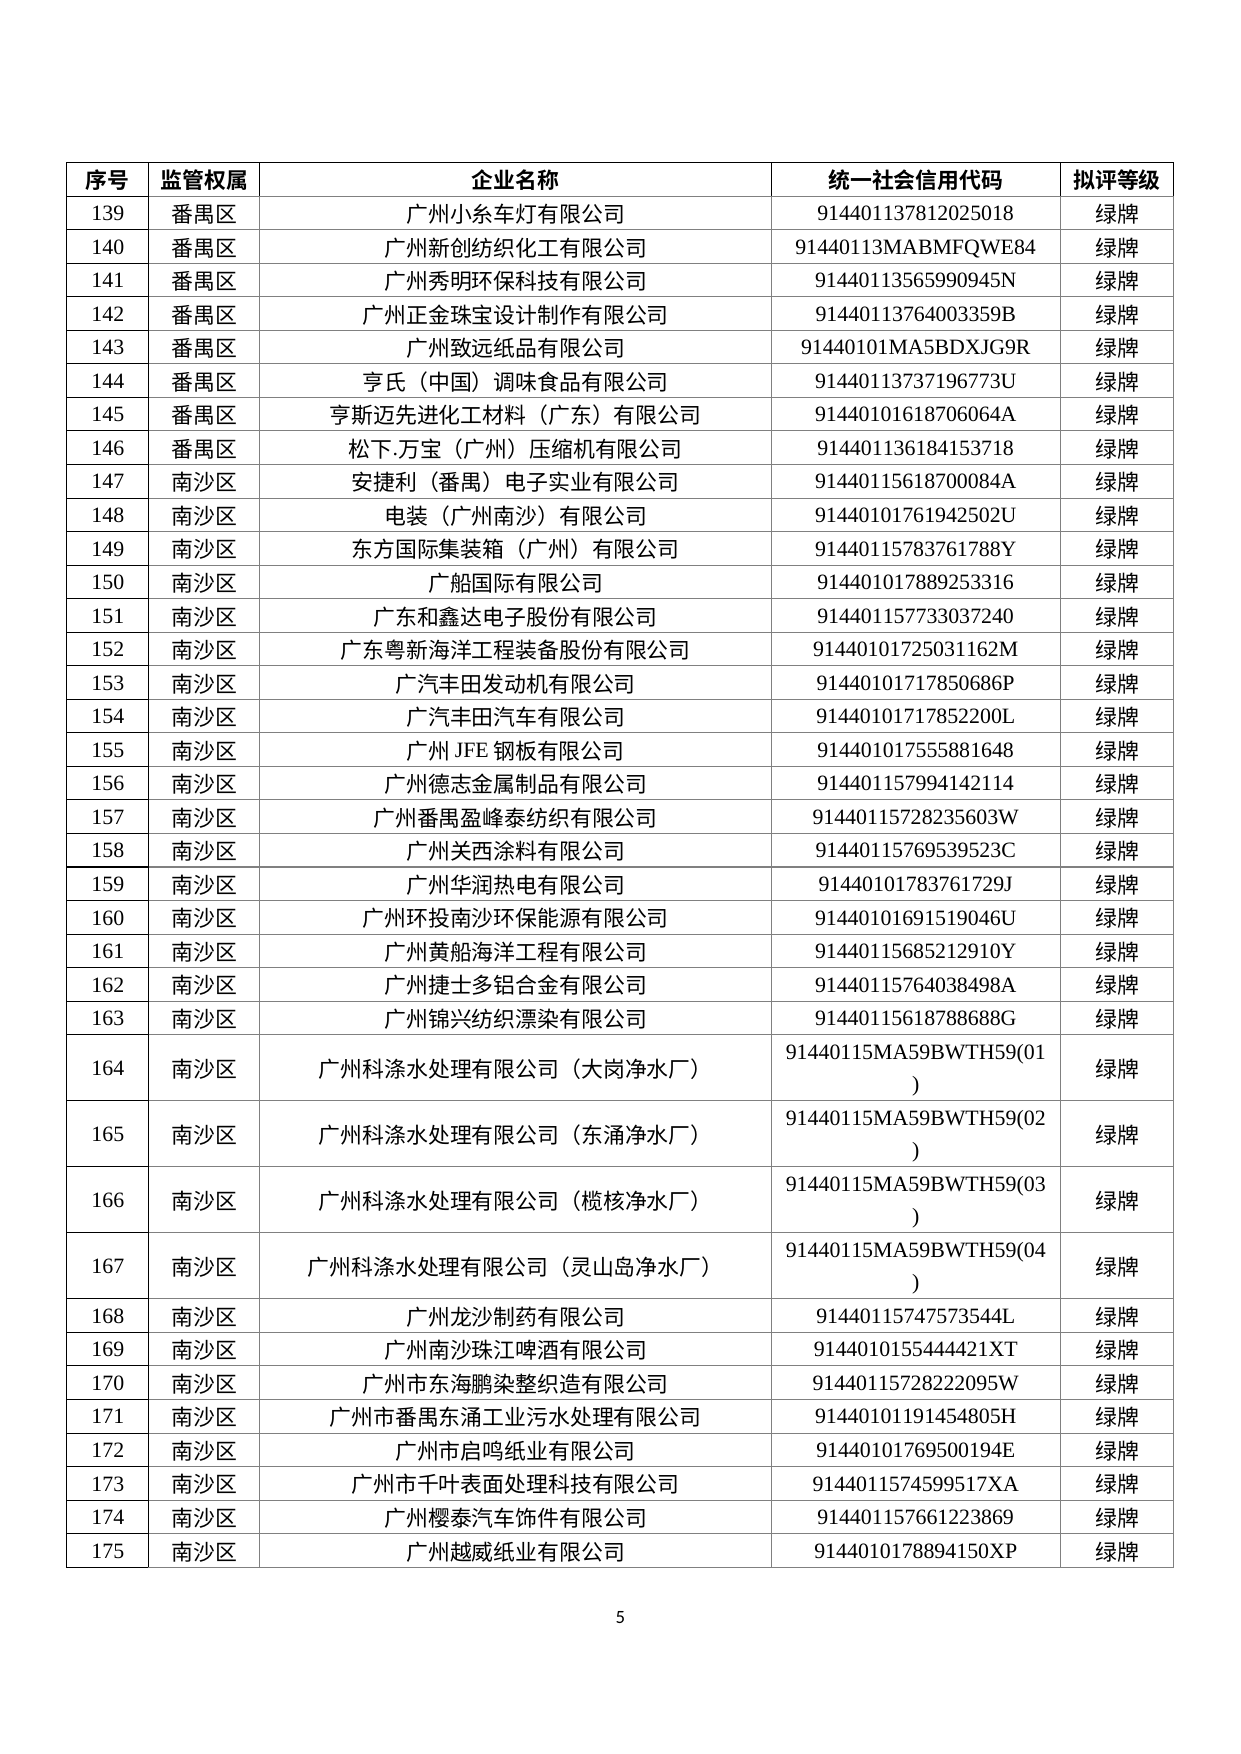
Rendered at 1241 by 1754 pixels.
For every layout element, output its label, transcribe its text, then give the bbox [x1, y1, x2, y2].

table_cell 91440115MA59BWTH59(04) [772, 1233, 1060, 1298]
table_cell 广汽丰田发动机有限公司 [260, 666, 771, 699]
table_cell 91440115783761788Y [772, 532, 1060, 564]
table_cell 广汽丰田汽车有限公司 [260, 700, 771, 732]
table_cell 南沙区 [149, 1467, 259, 1499]
table_cell 绿牌 [1061, 968, 1173, 1001]
table_cell 139 [67, 197, 148, 229]
table_cell 绿牌 [1061, 1501, 1173, 1533]
table_cell 广州南沙珠江啤酒有限公司 [260, 1333, 771, 1365]
table_cell 广州环投南沙环保能源有限公司 [260, 901, 771, 933]
table_header 序号 [67, 163, 148, 196]
table_cell 141 [67, 264, 148, 296]
table_cell 绿牌 [1061, 767, 1173, 799]
table_cell 番禺区 [149, 398, 259, 430]
table_cell 南沙区 [149, 733, 259, 766]
table_cell 番禺区 [149, 230, 259, 263]
table_cell 绿牌 [1061, 197, 1173, 229]
table_cell 914401157733037240 [772, 599, 1060, 632]
table_cell 南沙区 [149, 1002, 259, 1034]
table_cell 91440101769500194E [772, 1434, 1060, 1466]
table_cell 番禺区 [149, 197, 259, 229]
table_cell 番禺区 [149, 331, 259, 363]
table_cell 91440113565990945N [772, 264, 1060, 296]
table_cell 绿牌 [1061, 1400, 1173, 1432]
table_cell 169 [67, 1333, 148, 1365]
table_cell 绿牌 [1061, 331, 1173, 363]
table_cell 91440115MA59BWTH59(03) [772, 1167, 1060, 1232]
table_cell 亨斯迈先进化工材料（广东）有限公司 [260, 398, 771, 430]
table_cell 168 [67, 1299, 148, 1332]
table_cell 绿牌 [1061, 1035, 1173, 1100]
table_cell 电装（广州南沙）有限公司 [260, 499, 771, 531]
table_cell 广州德志金属制品有限公司 [260, 767, 771, 799]
table_cell 绿牌 [1061, 901, 1173, 933]
table_cell 91440101717850686P [772, 666, 1060, 699]
table_cell 绿牌 [1061, 733, 1173, 766]
table_cell 91440101783761729J [772, 868, 1060, 900]
table_cell 番禺区 [149, 364, 259, 397]
table_cell 广州市千叶表面处理科技有限公司 [260, 1467, 771, 1499]
table_cell 914401017555881648 [772, 733, 1060, 766]
table_cell 绿牌 [1061, 532, 1173, 564]
table_header 企业名称 [260, 163, 771, 196]
table_cell 番禺区 [149, 297, 259, 330]
table_cell 155 [67, 733, 148, 766]
table_cell 南沙区 [149, 1299, 259, 1332]
table_cell 161 [67, 935, 148, 967]
table_cell 167 [67, 1233, 148, 1298]
table_cell 绿牌 [1061, 465, 1173, 497]
table_cell 91440115728222095W [772, 1366, 1060, 1399]
table_cell 南沙区 [149, 901, 259, 933]
table_cell 广州锦兴纺织漂染有限公司 [260, 1002, 771, 1034]
table_cell 91440115MA59BWTH59(01) [772, 1035, 1060, 1100]
table_cell 南沙区 [149, 800, 259, 833]
table_cell 170 [67, 1366, 148, 1399]
table_cell 广州龙沙制药有限公司 [260, 1299, 771, 1332]
table_cell 绿牌 [1061, 1101, 1173, 1166]
table_cell 绿牌 [1061, 633, 1173, 665]
table_cell 175 [67, 1534, 148, 1567]
table_cell 9144010178894150XP [772, 1534, 1060, 1567]
table_cell 91440113737196773U [772, 364, 1060, 397]
table_cell 绿牌 [1061, 935, 1173, 967]
table_cell 156 [67, 767, 148, 799]
table_cell 绿牌 [1061, 364, 1173, 397]
table_cell 绿牌 [1061, 800, 1173, 833]
table_cell 绿牌 [1061, 1467, 1173, 1499]
table_cell 91440113MABMFQWE84 [772, 230, 1060, 263]
table_cell 171 [67, 1400, 148, 1432]
table_cell 9144011574599517XA [772, 1467, 1060, 1499]
table_cell 151 [67, 599, 148, 632]
table_cell 广州新创纺织化工有限公司 [260, 230, 771, 263]
table_cell 164 [67, 1035, 148, 1100]
table_cell 91440101725031162M [772, 633, 1060, 665]
table_cell 广州越威纸业有限公司 [260, 1534, 771, 1567]
table_cell 广州秀明环保科技有限公司 [260, 264, 771, 296]
table_cell 91440115728235603W [772, 800, 1060, 833]
table_cell 91440101691519046U [772, 901, 1060, 933]
table_cell 广州樱泰汽车饰件有限公司 [260, 1501, 771, 1533]
table_cell 南沙区 [149, 767, 259, 799]
table_cell 亨氏（中国）调味食品有限公司 [260, 364, 771, 397]
table_cell 绿牌 [1061, 1534, 1173, 1567]
table_cell 91440115618788688G [772, 1002, 1060, 1034]
table_cell 广州市启鸣纸业有限公司 [260, 1434, 771, 1466]
table_cell 广州关西涂料有限公司 [260, 834, 771, 866]
table_cell 174 [67, 1501, 148, 1533]
table_cell 广州致远纸品有限公司 [260, 331, 771, 363]
table_header 拟评等级 [1061, 163, 1173, 196]
table_cell 南沙区 [149, 465, 259, 497]
table_cell 绿牌 [1061, 297, 1173, 330]
table_cell 广州捷士多铝合金有限公司 [260, 968, 771, 1001]
table_cell 140 [67, 230, 148, 263]
table_cell 166 [67, 1167, 148, 1232]
table_cell 安捷利（番禺）电子实业有限公司 [260, 465, 771, 497]
table_cell 914401157994142114 [772, 767, 1060, 799]
table_cell 绿牌 [1061, 1434, 1173, 1466]
table_cell 914401137812025018 [772, 197, 1060, 229]
table_cell 160 [67, 901, 148, 933]
table_cell 绿牌 [1061, 1002, 1173, 1034]
table_cell 南沙区 [149, 1366, 259, 1399]
table_cell 154 [67, 700, 148, 732]
table_cell 广州科涤水处理有限公司（灵山岛净水厂） [260, 1233, 771, 1298]
table_cell 165 [67, 1101, 148, 1166]
table_cell 南沙区 [149, 1434, 259, 1466]
table_cell 广州市番禺东涌工业污水处理有限公司 [260, 1400, 771, 1432]
table_cell 绿牌 [1061, 1167, 1173, 1232]
table_cell 番禺区 [149, 431, 259, 464]
table_cell 绿牌 [1061, 1233, 1173, 1298]
table_cell 广州正金珠宝设计制作有限公司 [260, 297, 771, 330]
table_cell 南沙区 [149, 1167, 259, 1232]
table_cell 南沙区 [149, 532, 259, 564]
table_cell 162 [67, 968, 148, 1001]
table_cell 914401157661223869 [772, 1501, 1060, 1533]
table_cell 157 [67, 800, 148, 833]
table_cell 158 [67, 834, 148, 866]
table_cell 南沙区 [149, 968, 259, 1001]
table_cell 149 [67, 532, 148, 564]
table_cell 绿牌 [1061, 1366, 1173, 1399]
table_cell 91440101761942502U [772, 499, 1060, 531]
table_cell 南沙区 [149, 1501, 259, 1533]
table_cell 159 [67, 868, 148, 900]
table_cell 南沙区 [149, 566, 259, 598]
table_header 统一社会信用代码 [772, 163, 1060, 196]
table_cell 广州市东海鹏染整织造有限公司 [260, 1366, 771, 1399]
table_cell 绿牌 [1061, 499, 1173, 531]
table_header 监管权属 [149, 163, 259, 196]
table_cell 南沙区 [149, 1333, 259, 1365]
table_cell 152 [67, 633, 148, 665]
table_cell 91440115764038498A [772, 968, 1060, 1001]
table_cell 172 [67, 1434, 148, 1466]
table_cell 914401017889253316 [772, 566, 1060, 598]
table_cell 南沙区 [149, 1035, 259, 1100]
table_cell 914401136184153718 [772, 431, 1060, 464]
table_cell 松下.万宝（广州）压缩机有限公司 [260, 431, 771, 464]
table_cell 绿牌 [1061, 834, 1173, 866]
table_cell 绿牌 [1061, 1333, 1173, 1365]
table_cell 91440101717852200L [772, 700, 1060, 732]
table_cell 南沙区 [149, 834, 259, 866]
table_cell 91440101MA5BDXJG9R [772, 331, 1060, 363]
table_cell 广州JFE钢板有限公司 [260, 733, 771, 766]
table_cell 南沙区 [149, 700, 259, 732]
table_cell 绿牌 [1061, 700, 1173, 732]
table_cell 绿牌 [1061, 264, 1173, 296]
table_cell 绿牌 [1061, 868, 1173, 900]
table_cell 广州科涤水处理有限公司（大岗净水厂） [260, 1035, 771, 1100]
table_cell 南沙区 [149, 868, 259, 900]
table_cell 广州华润热电有限公司 [260, 868, 771, 900]
table_cell 91440115685212910Y [772, 935, 1060, 967]
table_cell 南沙区 [149, 499, 259, 531]
table_cell 南沙区 [149, 1101, 259, 1166]
table_cell 144 [67, 364, 148, 397]
table_cell 145 [67, 398, 148, 430]
table_cell 91440101191454805H [772, 1400, 1060, 1432]
table_cell 绿牌 [1061, 230, 1173, 263]
table_cell 148 [67, 499, 148, 531]
table_cell 91440101618706064A [772, 398, 1060, 430]
table_cell 番禺区 [149, 264, 259, 296]
table_cell 南沙区 [149, 1233, 259, 1298]
table_cell 绿牌 [1061, 666, 1173, 699]
table_cell 163 [67, 1002, 148, 1034]
table_cell 146 [67, 431, 148, 464]
table_cell 南沙区 [149, 599, 259, 632]
table_cell 91440115618700084A [772, 465, 1060, 497]
table_cell 东方国际集装箱（广州）有限公司 [260, 532, 771, 564]
table_cell 广州科涤水处理有限公司（榄核净水厂） [260, 1167, 771, 1232]
table_cell 142 [67, 297, 148, 330]
table_cell 91440115MA59BWTH59(02) [772, 1101, 1060, 1166]
table_cell 153 [67, 666, 148, 699]
table_cell 南沙区 [149, 633, 259, 665]
table_cell 南沙区 [149, 935, 259, 967]
table_cell 91440113764003359B [772, 297, 1060, 330]
table_cell 南沙区 [149, 1400, 259, 1432]
table_cell 9144010155444421XT [772, 1333, 1060, 1365]
table_cell 150 [67, 566, 148, 598]
table_cell 南沙区 [149, 1534, 259, 1567]
table_cell 绿牌 [1061, 431, 1173, 464]
table_cell 广州番禺盈峰泰纺织有限公司 [260, 800, 771, 833]
table_cell 广船国际有限公司 [260, 566, 771, 598]
table_cell 广州小糸车灯有限公司 [260, 197, 771, 229]
table_cell 广州科涤水处理有限公司（东涌净水厂） [260, 1101, 771, 1166]
table_cell 绿牌 [1061, 599, 1173, 632]
table_cell 173 [67, 1467, 148, 1499]
table_cell 广东粤新海洋工程装备股份有限公司 [260, 633, 771, 665]
table_cell 南沙区 [149, 666, 259, 699]
table_cell 91440115747573544L [772, 1299, 1060, 1332]
table_cell 绿牌 [1061, 398, 1173, 430]
table_cell 143 [67, 331, 148, 363]
table_cell 广州黄船海洋工程有限公司 [260, 935, 771, 967]
table_cell 绿牌 [1061, 566, 1173, 598]
table_cell 广东和鑫达电子股份有限公司 [260, 599, 771, 632]
table_cell 147 [67, 465, 148, 497]
table_cell 绿牌 [1061, 1299, 1173, 1332]
table_cell 91440115769539523C [772, 834, 1060, 866]
